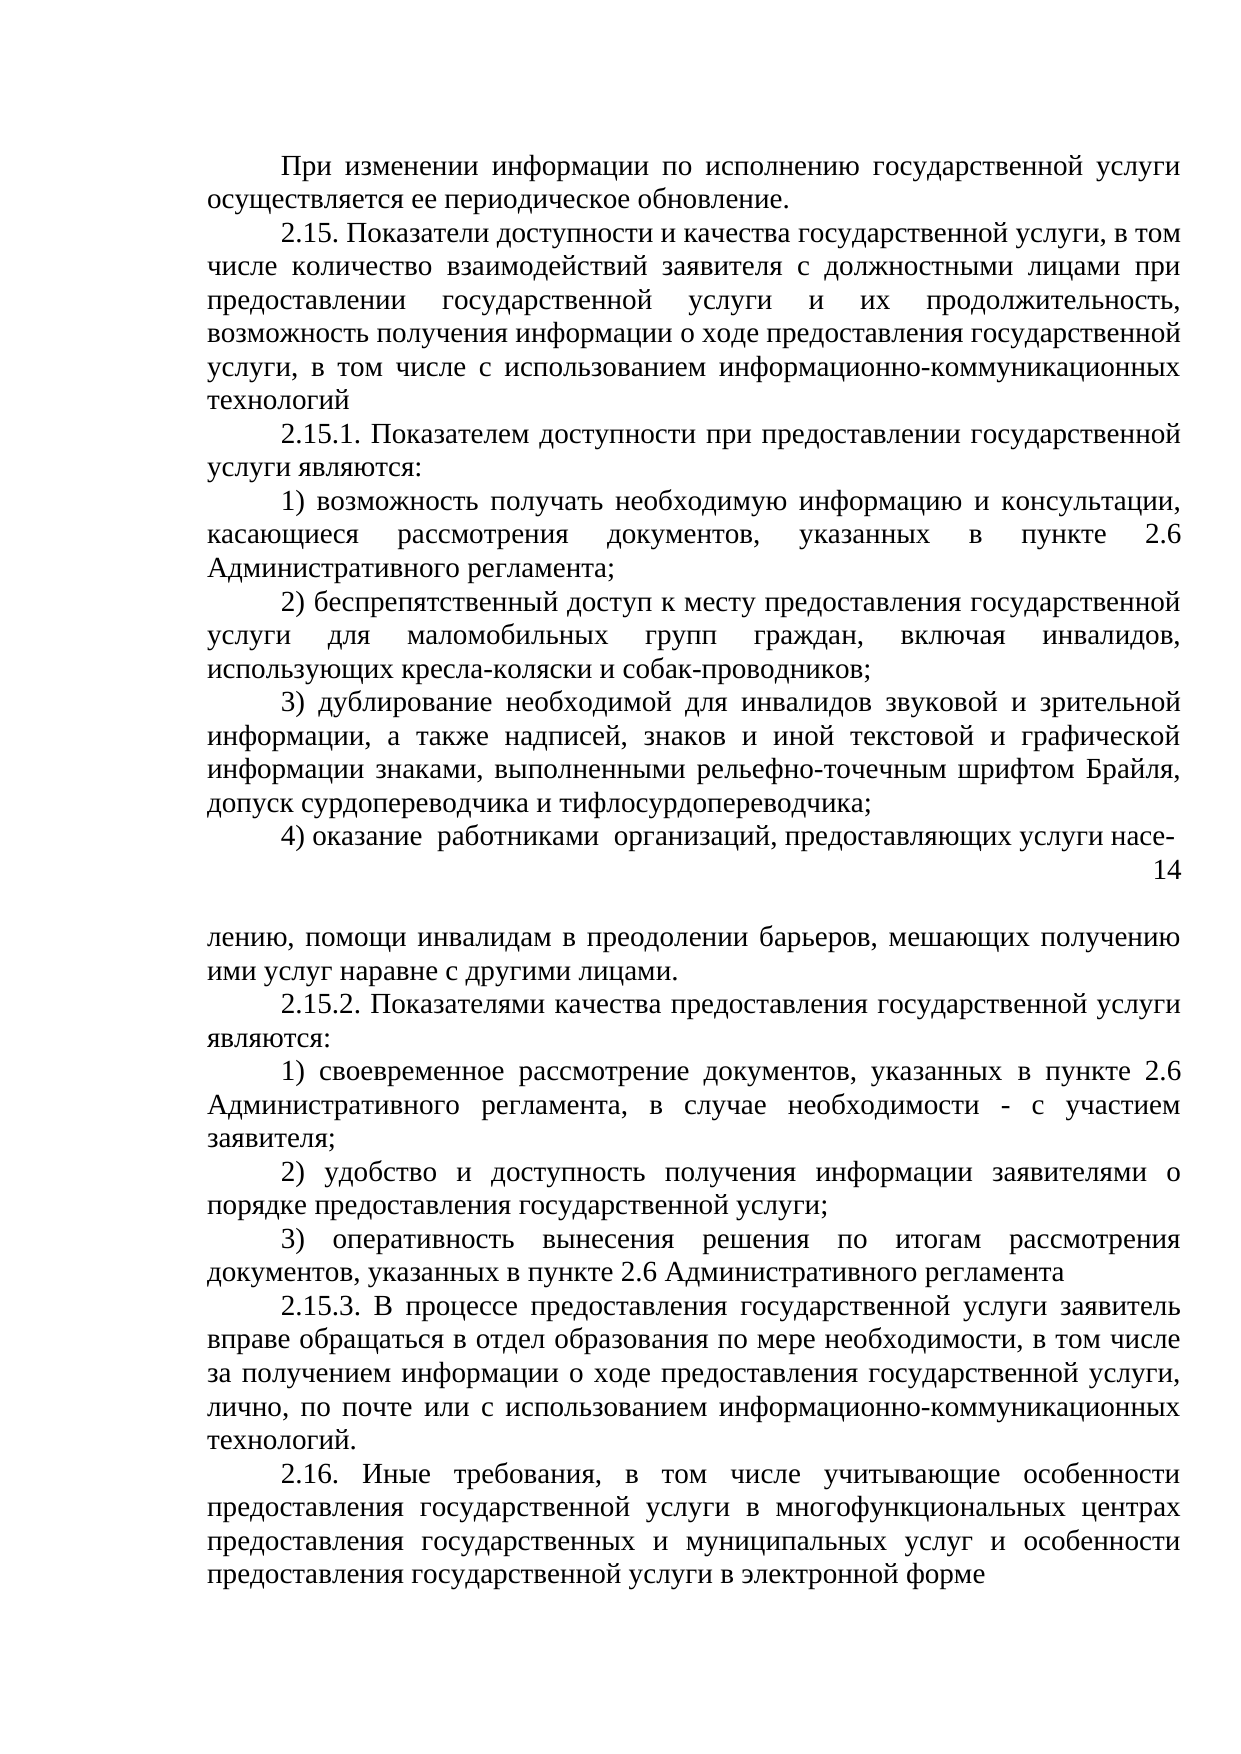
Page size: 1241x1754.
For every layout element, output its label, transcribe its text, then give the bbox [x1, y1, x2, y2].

text 1) своевременное рассмотрение документов, указанных в пункте 2.6 Административного регламента, в случае необходимости - с участием заявителя; [207, 1053, 1181, 1154]
text 4) оказание работниками организаций, предоставляющих услуги насе- [207, 818, 1181, 852]
text 2.15.3. В процессе предоставления государственной услуги заявитель вправе обращаться в отдел образования по мере необходимости, в том числе за получением информации о ходе предоставления государственной услуги, лично, по почте или с использованием информационно-коммуникационных технологий. [207, 1288, 1181, 1456]
text 2) беспрепятственный доступ к месту предоставления государственной услуги для маломобильных групп граждан, включая инвалидов, использующих кресла-коляски и собак-проводников; [207, 584, 1181, 684]
text 2.15.2. Показателями качества предоставления государственной услуги являются: [207, 986, 1181, 1053]
text 2) удобство и доступность получения информации заявителями о порядке предоставления государственной услуги; [207, 1154, 1181, 1221]
text 3) оперативность вынесения решения по итогам рассмотрения документов, указанных в пункте 2.6 Административного регламента [207, 1221, 1181, 1288]
text 3) дублирование необходимой для инвалидов звуковой и зрительной информации, а также надписей, знаков и иной текстовой и графической информации знаками, выполненными рельефно-точечным шрифтом Брайля, допуск сурдопереводчика и тифлосурдопереводчика; [207, 684, 1181, 818]
text 2.15. Показатели доступности и качества государственной услуги, в том числе количество взаимодействий заявителя с должностными лицами при предоставлении государственной услуги и их продолжительность, возможность получения информации о ходе предоставления государственной услуги, в том числе с использованием информационно-коммуникационных технологий [207, 215, 1181, 416]
text 1) возможность получать необходимую информацию и консультации, касающиеся рассмотрения документов, указанных в пункте 2.6 Административного регламента; [207, 483, 1181, 584]
text При изменении информации по исполнению государственной услуги осуществляется ее периодическое обновление. [207, 148, 1181, 215]
text 2.15.1. Показателем доступности при предоставлении государственной услуги являются: [207, 416, 1181, 483]
text 2.16. Иные требования, в том числе учитывающие особенности предоставления государственной услуги в многофункциональных центрах предоставления государственных и муниципальных услуг и особенности предоставления государственной услуги в электронной форме [207, 1456, 1181, 1590]
text лению, помощи инвалидам в преодолении барьеров, мешающих получению ими услуг наравне с другими лицами. [207, 919, 1181, 986]
text 14 [207, 852, 1181, 886]
